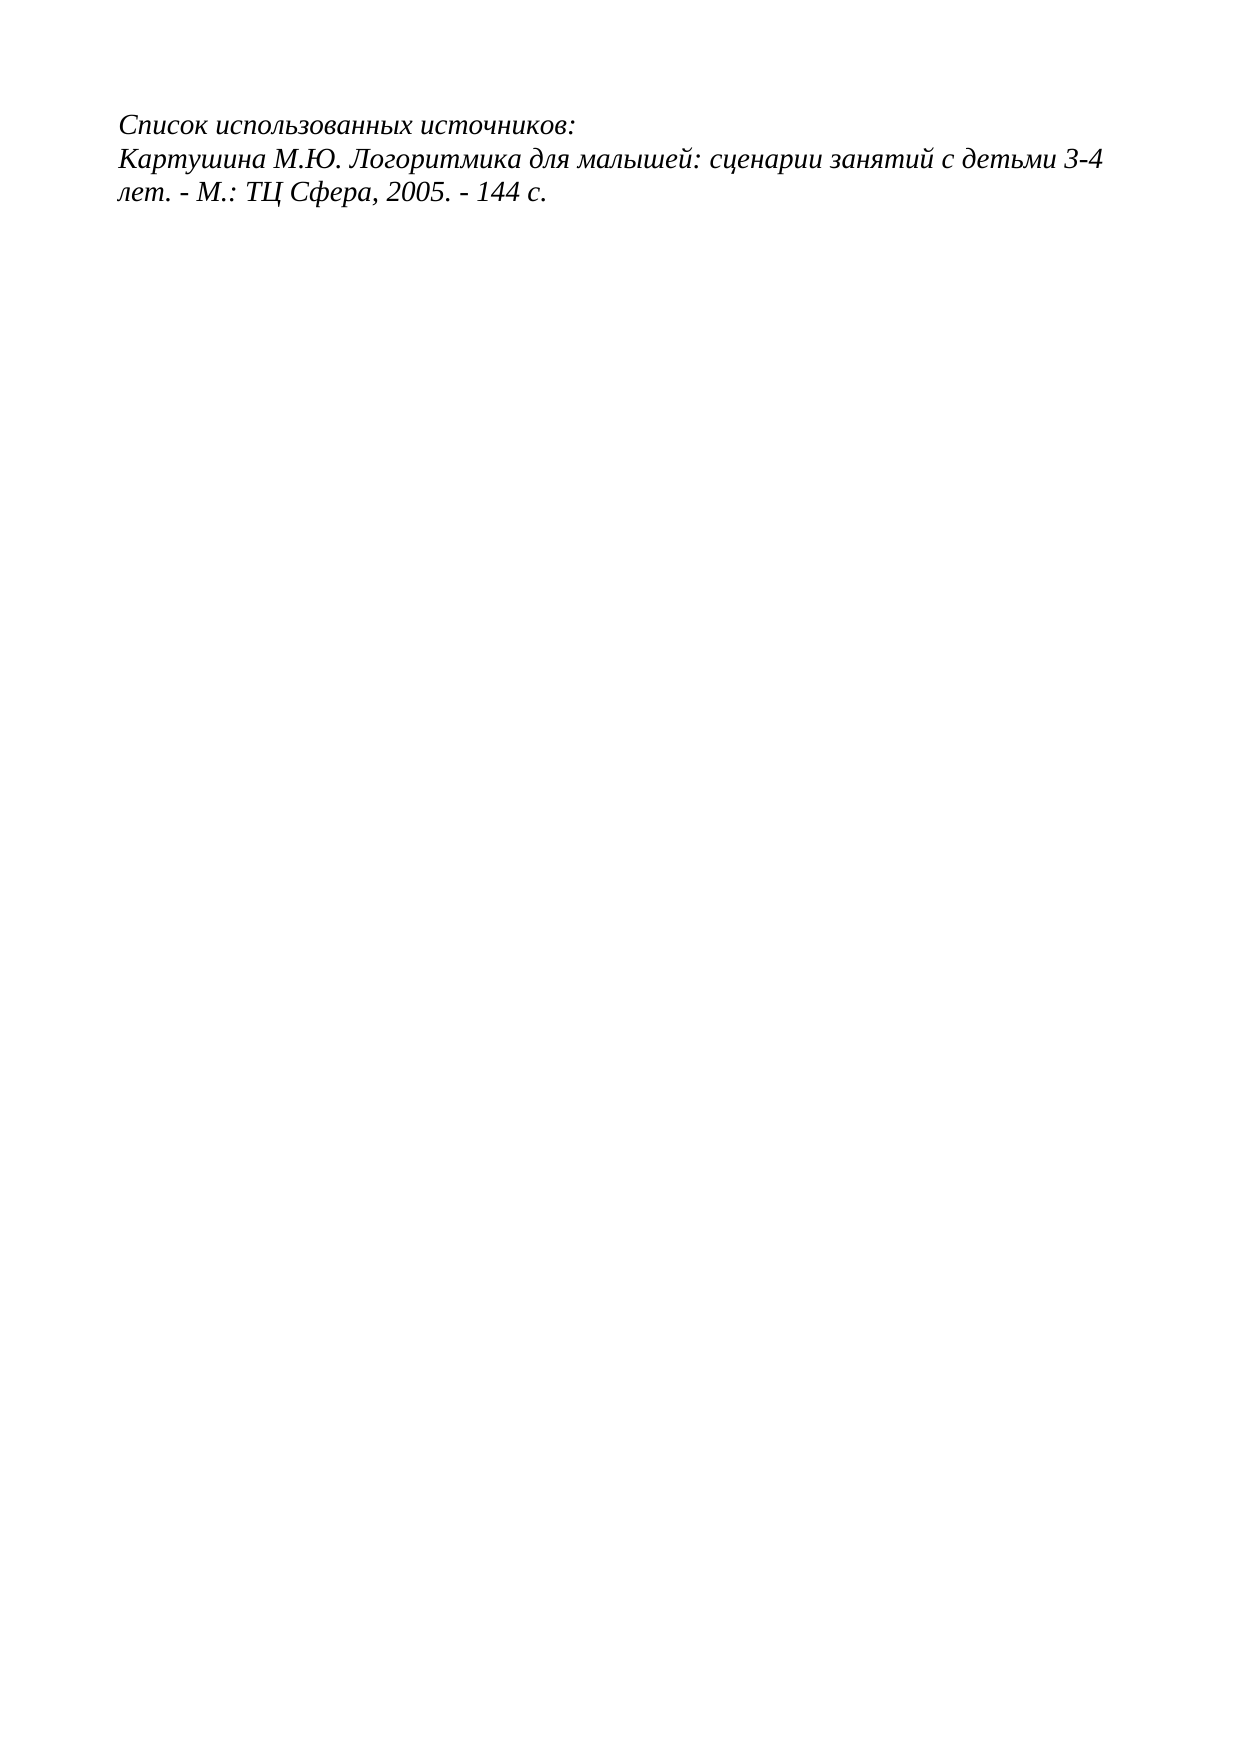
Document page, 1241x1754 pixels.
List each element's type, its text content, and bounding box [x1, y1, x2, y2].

text Список использованных источников: [118, 107, 1152, 141]
text Картушина М.Ю. Логоритмика для малышей: сценарии занятий с детьми 3-4 лет. - М.: ТЦ Сфера, 2005. - 144 с. [118, 141, 1152, 208]
